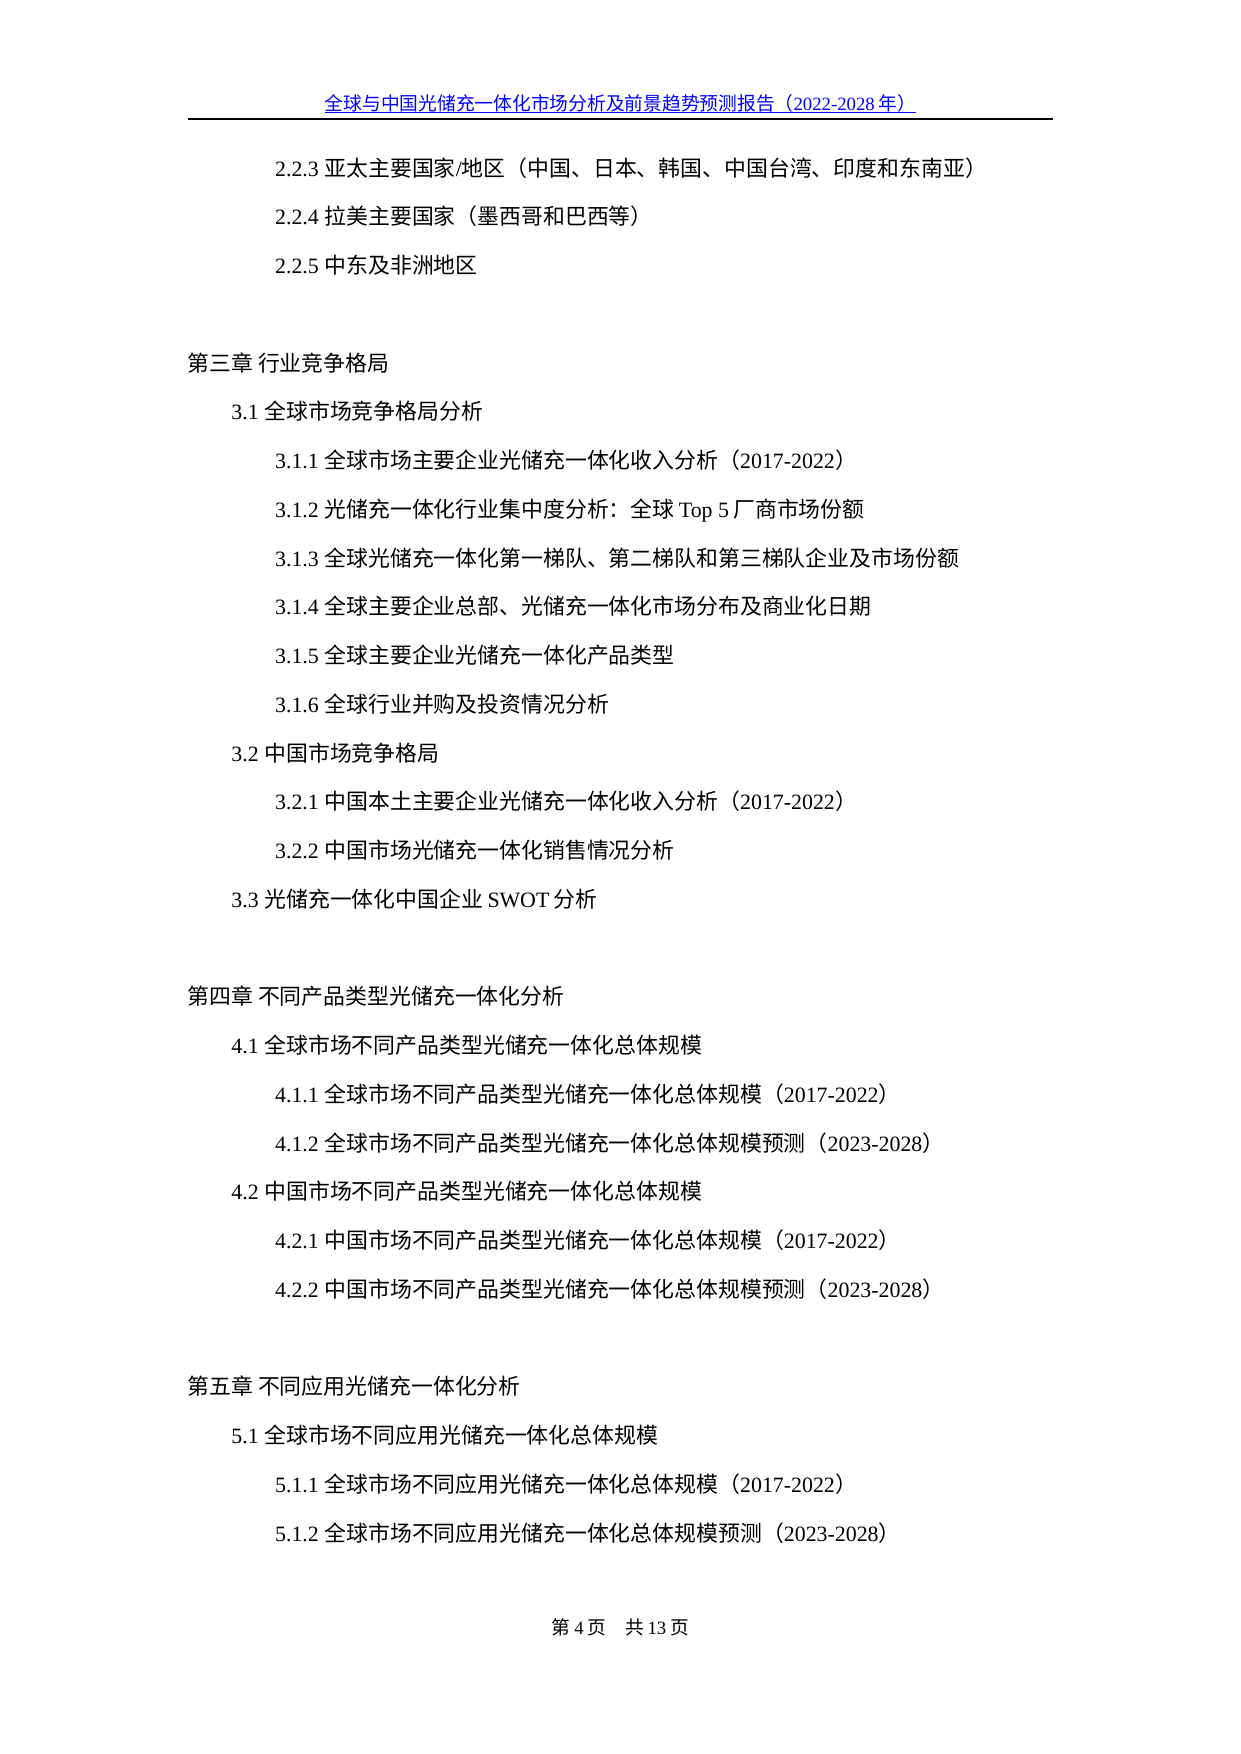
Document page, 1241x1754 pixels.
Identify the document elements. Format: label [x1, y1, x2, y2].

text [187, 150, 1053, 1548]
